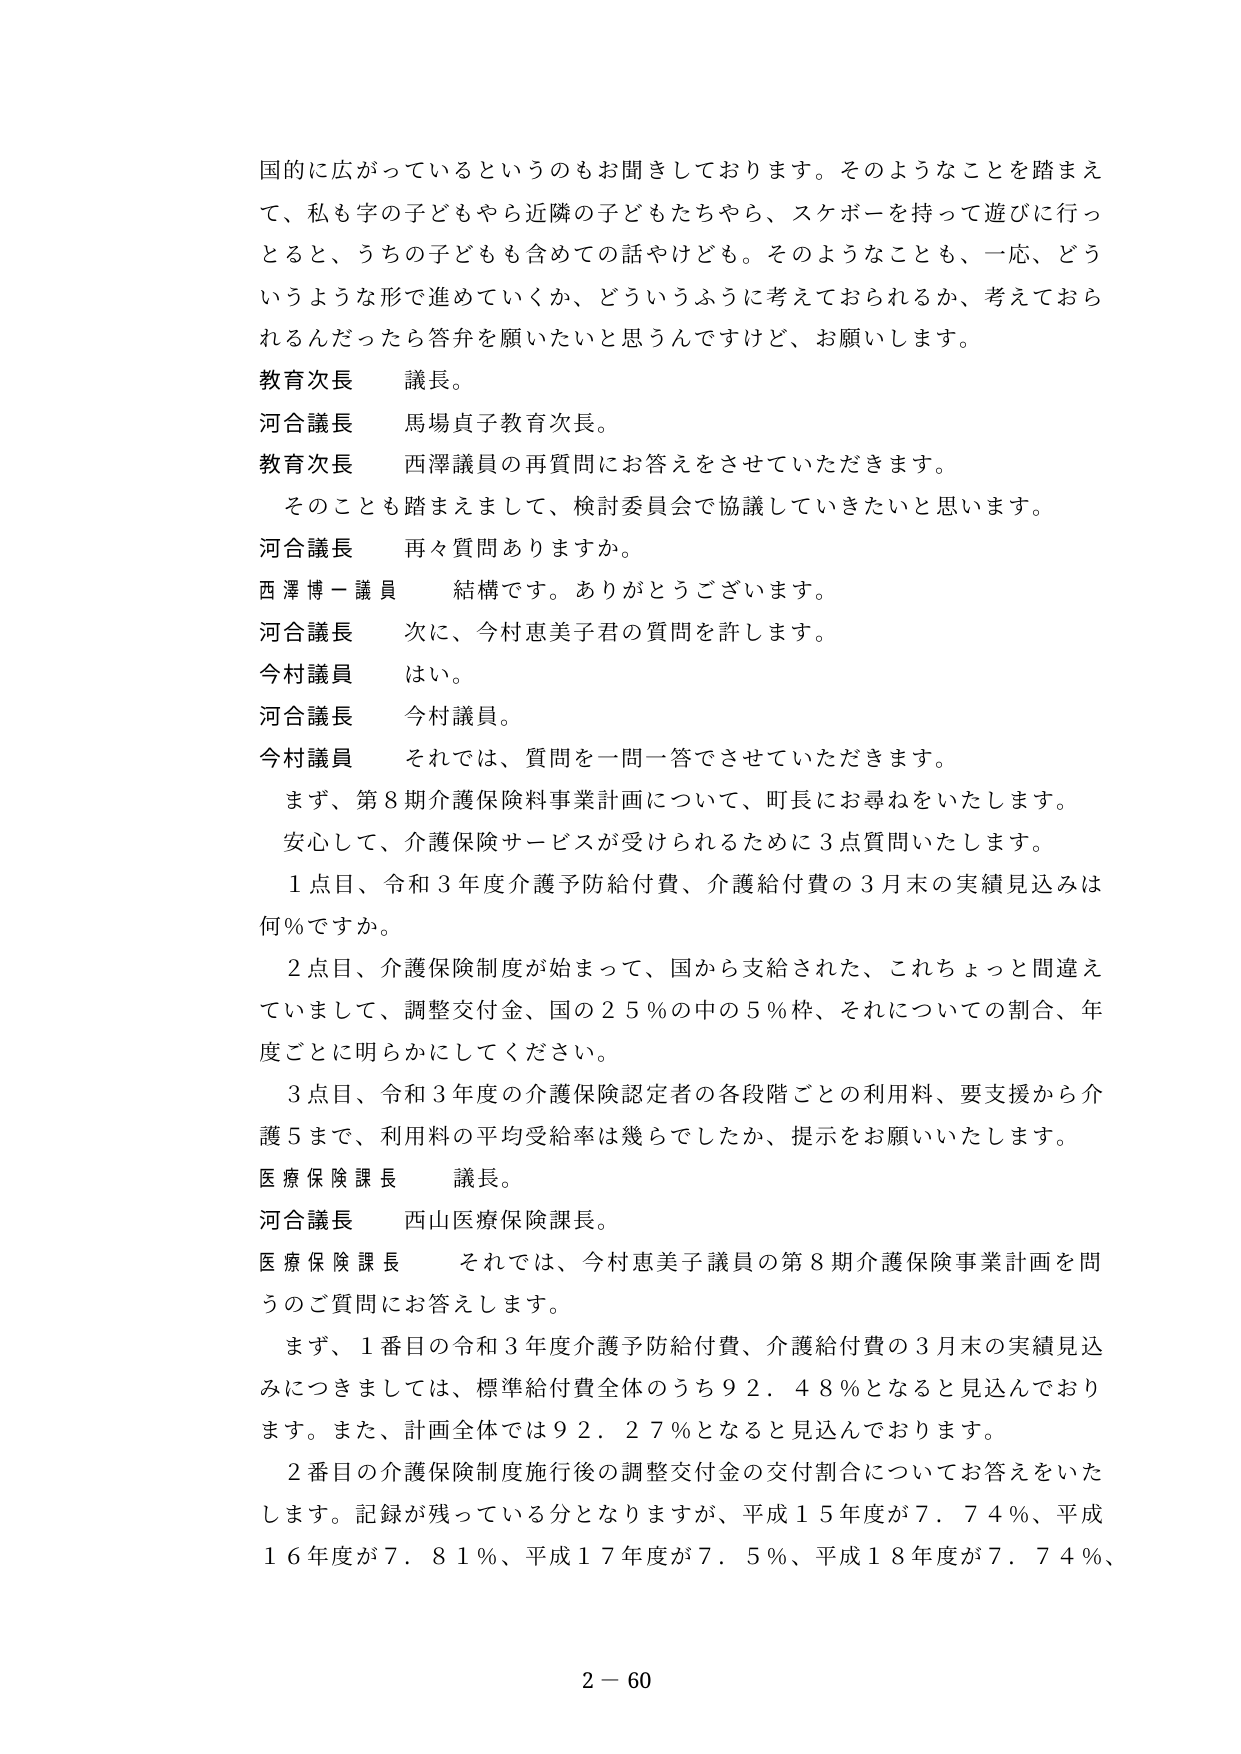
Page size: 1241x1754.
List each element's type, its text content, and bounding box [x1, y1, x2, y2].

text 河合議長 馬場貞子教育次長。 [138, 400, 1105, 442]
text そのことも踏まえまして、検討委員会で協議していきたいと思います。 [259, 484, 1105, 526]
text 河合議長 再々質問ありますか。 [138, 526, 1105, 568]
text ３点目、令和３年度の介護保険認定者の各段階ごとの利用料、要支援から介護５まで、利用料の平均受給率は幾らでしたか、提示をお願いいたします。 [259, 1072, 1105, 1156]
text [259, 148, 1105, 358]
text まず、第８期介護保険料事業計画について、町長にお尋ねをいたします。 [259, 778, 1105, 820]
text 河合議長 次に、今村恵美子君の質問を許します。 [138, 610, 1105, 652]
text 教育次長 議長。 [138, 358, 1105, 400]
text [259, 1450, 1105, 1576]
text 河合議長 西山医療保険課長。 [138, 1198, 1105, 1240]
text 河合議長 今村議員。 [138, 694, 1105, 736]
text 今村議員 はい。 [138, 652, 1105, 694]
text まず、１番目の令和３年度介護予防給付費、介護給付費の３月末の実績見込みにつきましては、標準給付費全体のうち９２.４８％となると見込んでおります。また、計画全体では９２.２７％となると見込んでおります。 [259, 1324, 1105, 1450]
text ２点目、介護保険制度が始まって、国から支給された、これちょっと間違えていまして、調整交付金、国の２５％の中の５％枠、それについての割合、年度ごとに明らかにしてください。 [259, 946, 1105, 1072]
text 医療保険課長 それでは、今村恵美子議員の第８期介護保険事業計画を問うのご質問にお答えします。 [139, 1240, 1105, 1324]
text 西澤博一議員 結構です。ありがとうございます。 [138, 568, 1105, 610]
text 医療保険課長 議長。 [138, 1156, 1105, 1198]
text 今村議員 それでは、質問を一問一答でさせていただきます。 [138, 736, 1105, 778]
text 教育次長 西澤議員の再質問にお答えをさせていただきます。 [138, 442, 1105, 484]
text 安心して、介護保険サービスが受けられるために３点質問いたします。 [259, 820, 1105, 862]
text １点目、令和３年度介護予防給付費、介護給付費の３月末の実績見込みは何％ですか。 [259, 862, 1105, 946]
